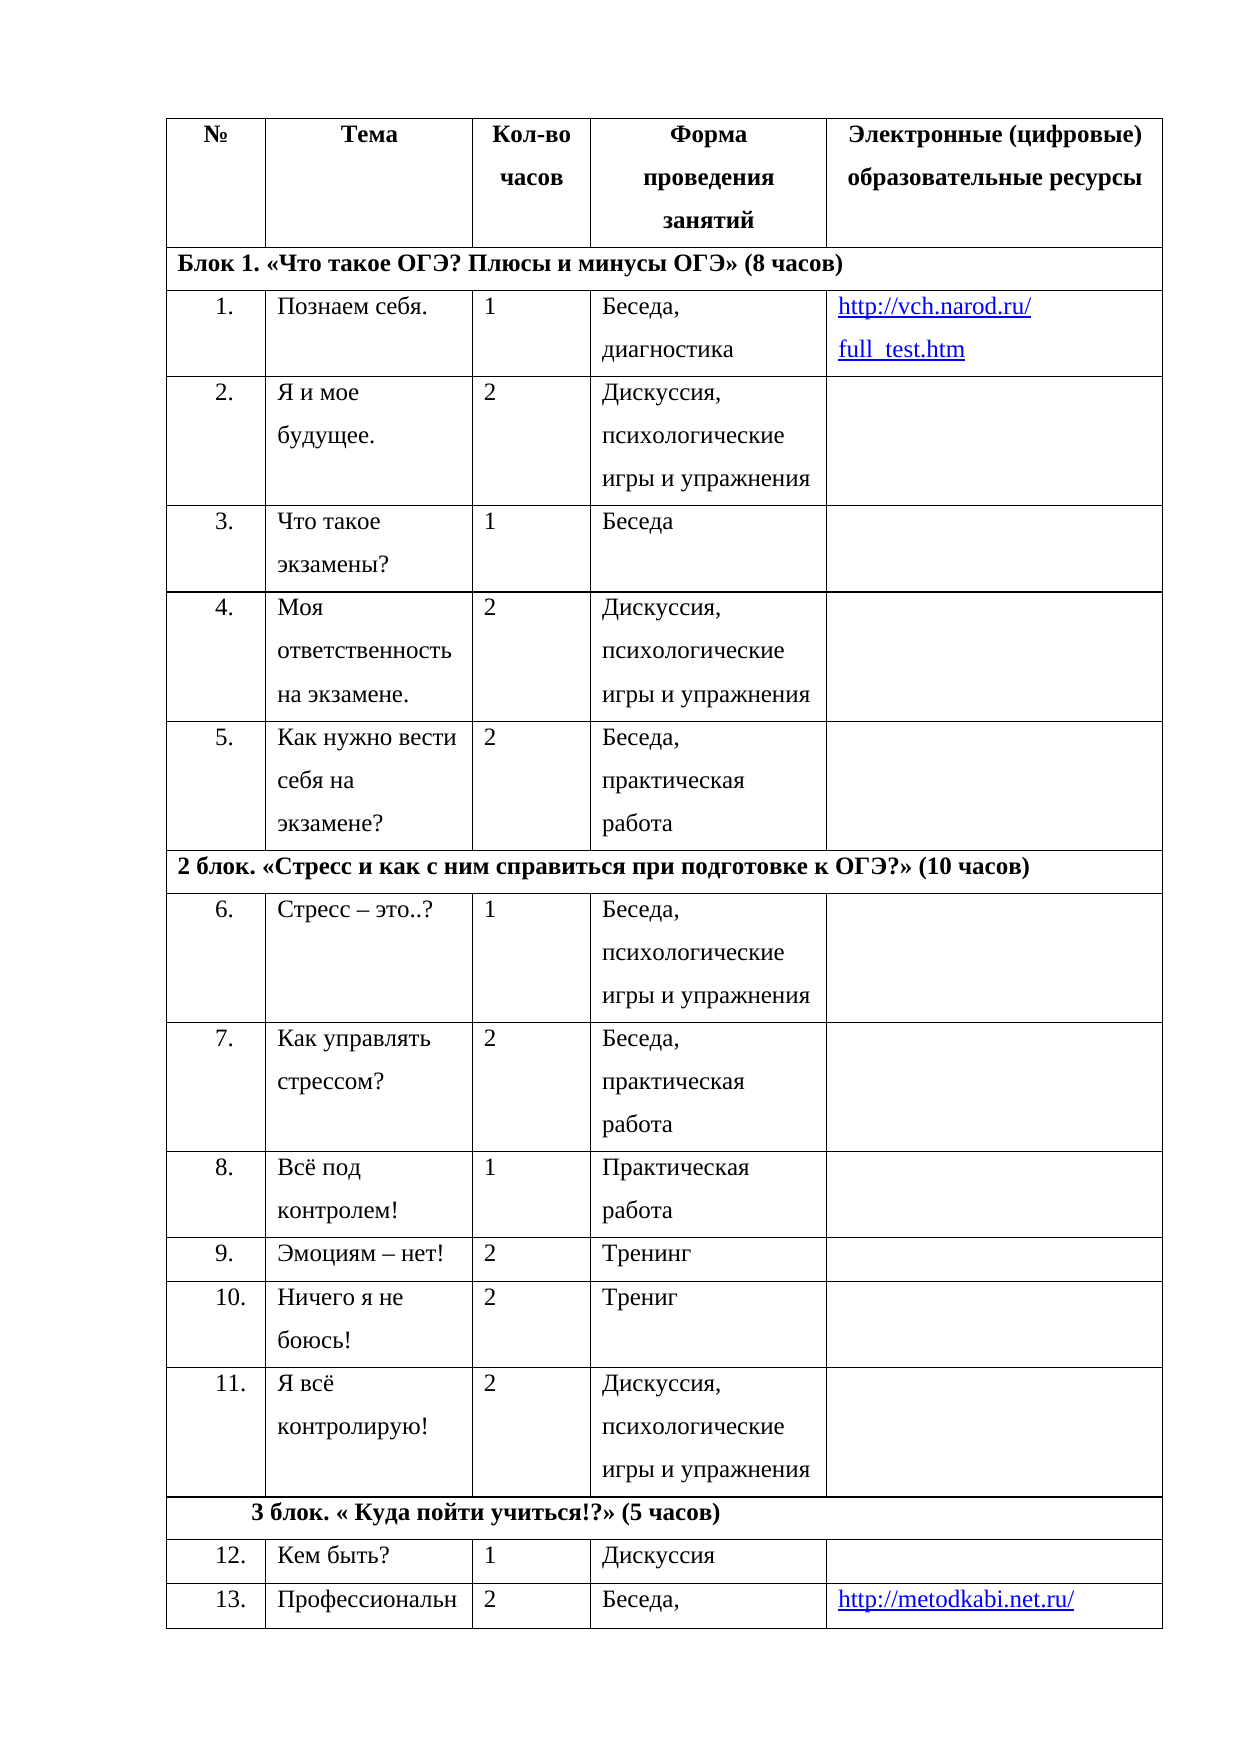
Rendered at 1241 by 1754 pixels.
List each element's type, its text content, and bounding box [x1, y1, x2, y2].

table_header Электронные (цифровые) образовательные ресурсы [827, 119, 1162, 247]
table_cell Всё под контролем! [266, 1152, 472, 1237]
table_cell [827, 1584, 1162, 1627]
table_cell Что такое экзамены? [266, 506, 472, 591]
table_cell [167, 722, 265, 850]
table_cell [827, 377, 1162, 505]
table_cell 2 [473, 1238, 590, 1281]
table_cell [827, 1238, 1162, 1281]
table_cell 1 [473, 1540, 590, 1583]
table_cell Эмоциям – нет! [266, 1238, 472, 1281]
table_cell [827, 506, 1162, 591]
table_cell [827, 1282, 1162, 1367]
table_cell Моя ответственность на экзамене. [266, 593, 472, 721]
table_cell [827, 1023, 1162, 1151]
table_cell Трениг [591, 1282, 826, 1367]
table_header Тема [266, 119, 472, 247]
table_cell [167, 1282, 265, 1367]
table_cell [167, 894, 265, 1022]
table_cell [167, 1368, 265, 1496]
table_cell [827, 1368, 1162, 1496]
table_cell [167, 377, 265, 505]
table_cell http://vch.narod.ru/full_test.htm [827, 291, 1162, 376]
table_cell [167, 1023, 265, 1151]
table_cell [167, 291, 265, 376]
table_cell [167, 506, 265, 591]
table_cell 2 [473, 377, 590, 505]
table_cell Беседа, практическая работа [591, 1023, 826, 1151]
table_cell Дискуссия, психологические игры и упражнения [591, 593, 826, 721]
table_cell [167, 593, 265, 721]
table_header Форма проведения занятий [591, 119, 826, 247]
table_cell Как управлять стрессом? [266, 1023, 472, 1151]
table_cell 2 блок. «Стресс и как с ним справиться при подготовке к ОГЭ?» (10 часов) [167, 851, 1162, 893]
table_cell Беседа, диагностика [591, 1584, 826, 1627]
table_cell Кем быть? [266, 1540, 472, 1583]
table_cell Я и мое будущее. [266, 377, 472, 505]
table_cell 3 блок. « Куда пойти учиться!?» (5 часов) [167, 1498, 1162, 1539]
table_cell Беседа, диагностика [591, 291, 826, 376]
table_cell Дискуссия, психологические игры и упражнения [591, 1368, 826, 1496]
table_cell 2 [473, 722, 590, 850]
table_cell Как нужно вести себя на экзамене? [266, 722, 472, 850]
table_header № [167, 119, 265, 247]
table_cell 1 [473, 894, 590, 1022]
table_cell Блок 1. «Что такое ОГЭ? Плюсы и минусы ОГЭ» (8 часов) [167, 248, 1162, 290]
table_cell [827, 1540, 1162, 1583]
table_cell Дискуссия [591, 1540, 826, 1583]
table_cell [827, 593, 1162, 721]
table_cell 1 [473, 506, 590, 591]
table_cell 2 [473, 1023, 590, 1151]
table_cell 2 [473, 593, 590, 721]
table_cell [167, 1584, 265, 1627]
table_cell [827, 722, 1162, 850]
table_cell Практическая работа [591, 1152, 826, 1237]
table_cell 1 [473, 291, 590, 376]
table_cell 2 [473, 1368, 590, 1496]
table_cell [167, 1238, 265, 1281]
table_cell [266, 1584, 472, 1627]
table_cell Беседа, психологические игры и упражнения [591, 894, 826, 1022]
table_cell Беседа [591, 506, 826, 591]
table_cell Дискуссия, психологические игры и упражнения [591, 377, 826, 505]
table_cell 2 [473, 1282, 590, 1367]
table_cell Я всё контролирую! [266, 1368, 472, 1496]
table_header Кол-во часов [473, 119, 590, 247]
table_cell Стресс – это..? [266, 894, 472, 1022]
table_cell 2 [473, 1584, 590, 1627]
table_cell [167, 1152, 265, 1237]
table_cell [827, 894, 1162, 1022]
table_cell Познаем себя. [266, 291, 472, 376]
table_cell [167, 1540, 265, 1583]
table_cell [827, 1152, 1162, 1237]
table_cell 1 [473, 1152, 590, 1237]
table_cell Ничего я не боюсь! [266, 1282, 472, 1367]
table_cell Тренинг [591, 1238, 826, 1281]
table_cell Беседа, практическая работа [591, 722, 826, 850]
